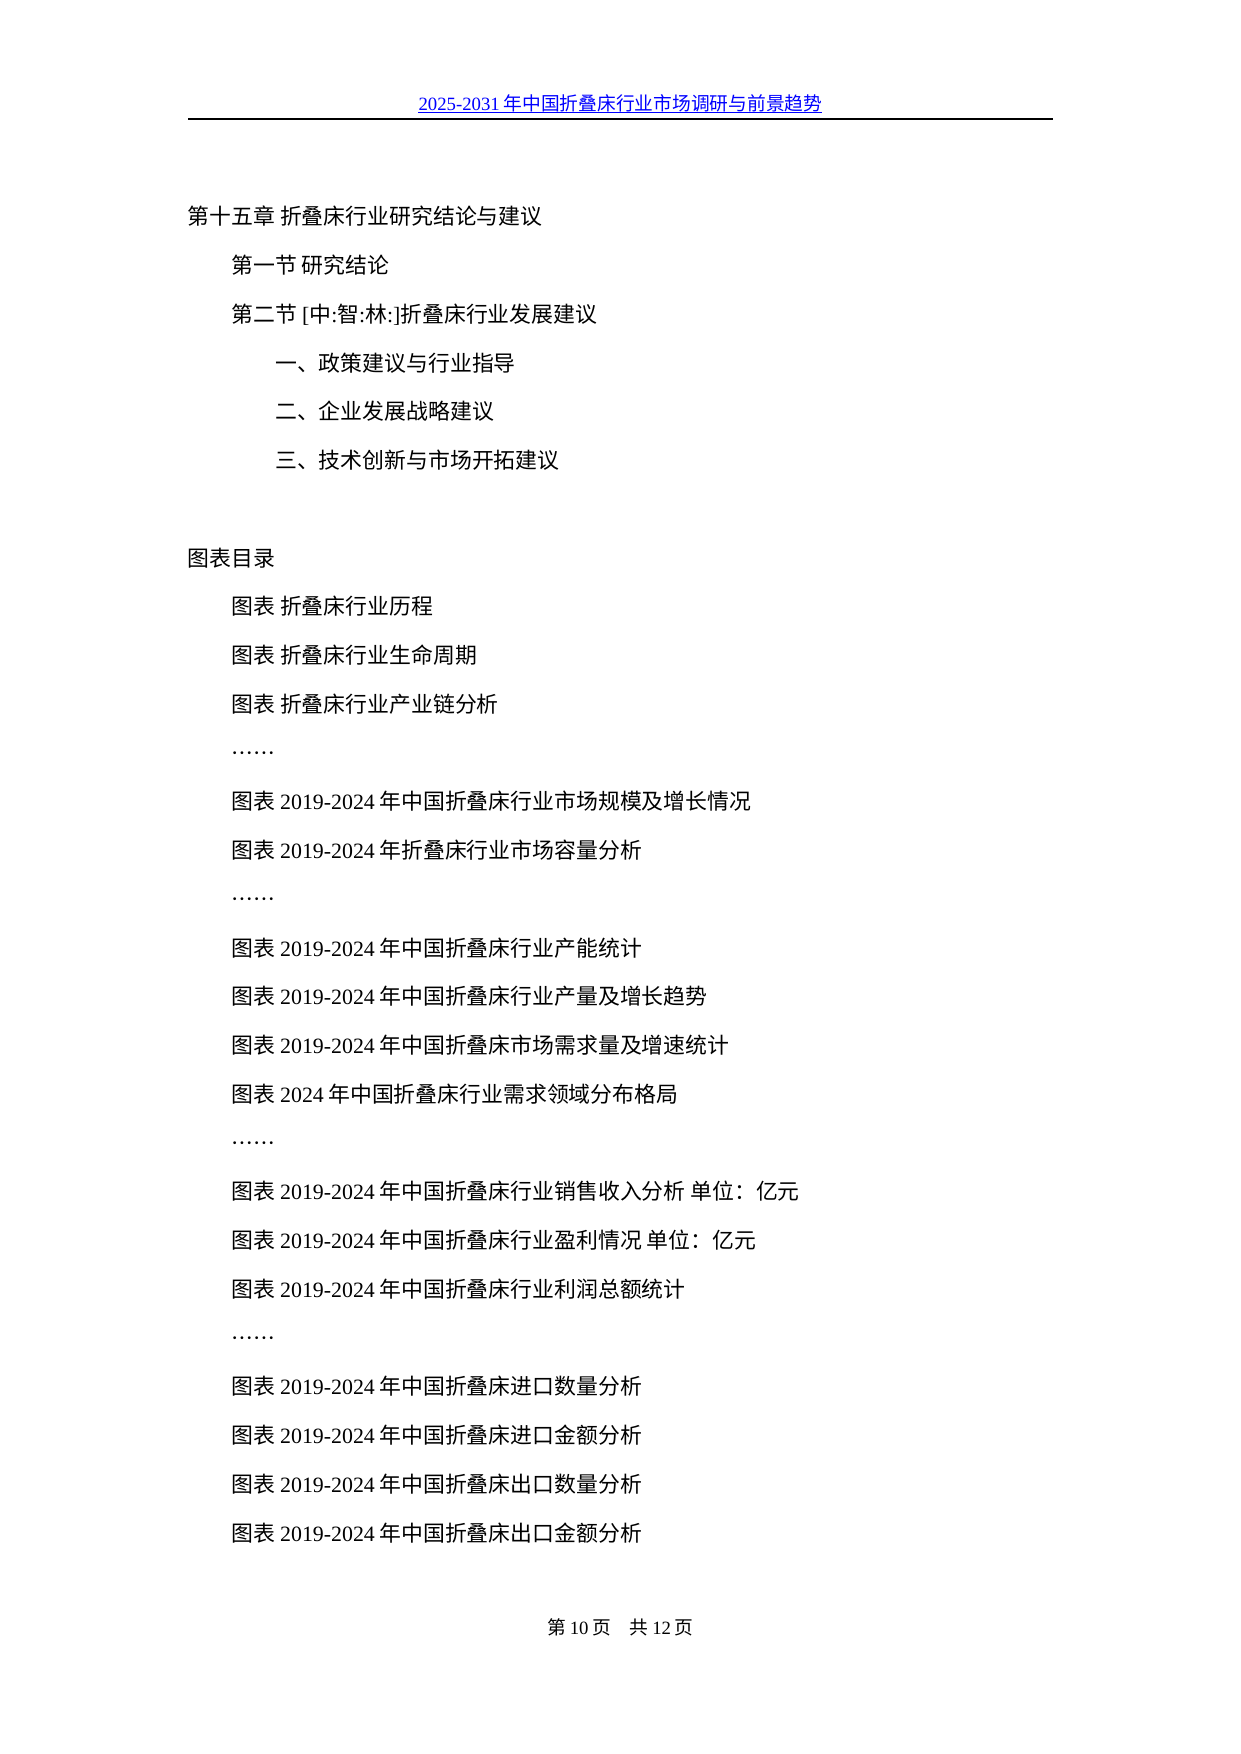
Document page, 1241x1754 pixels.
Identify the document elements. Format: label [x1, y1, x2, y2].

text [187, 150, 1053, 1548]
